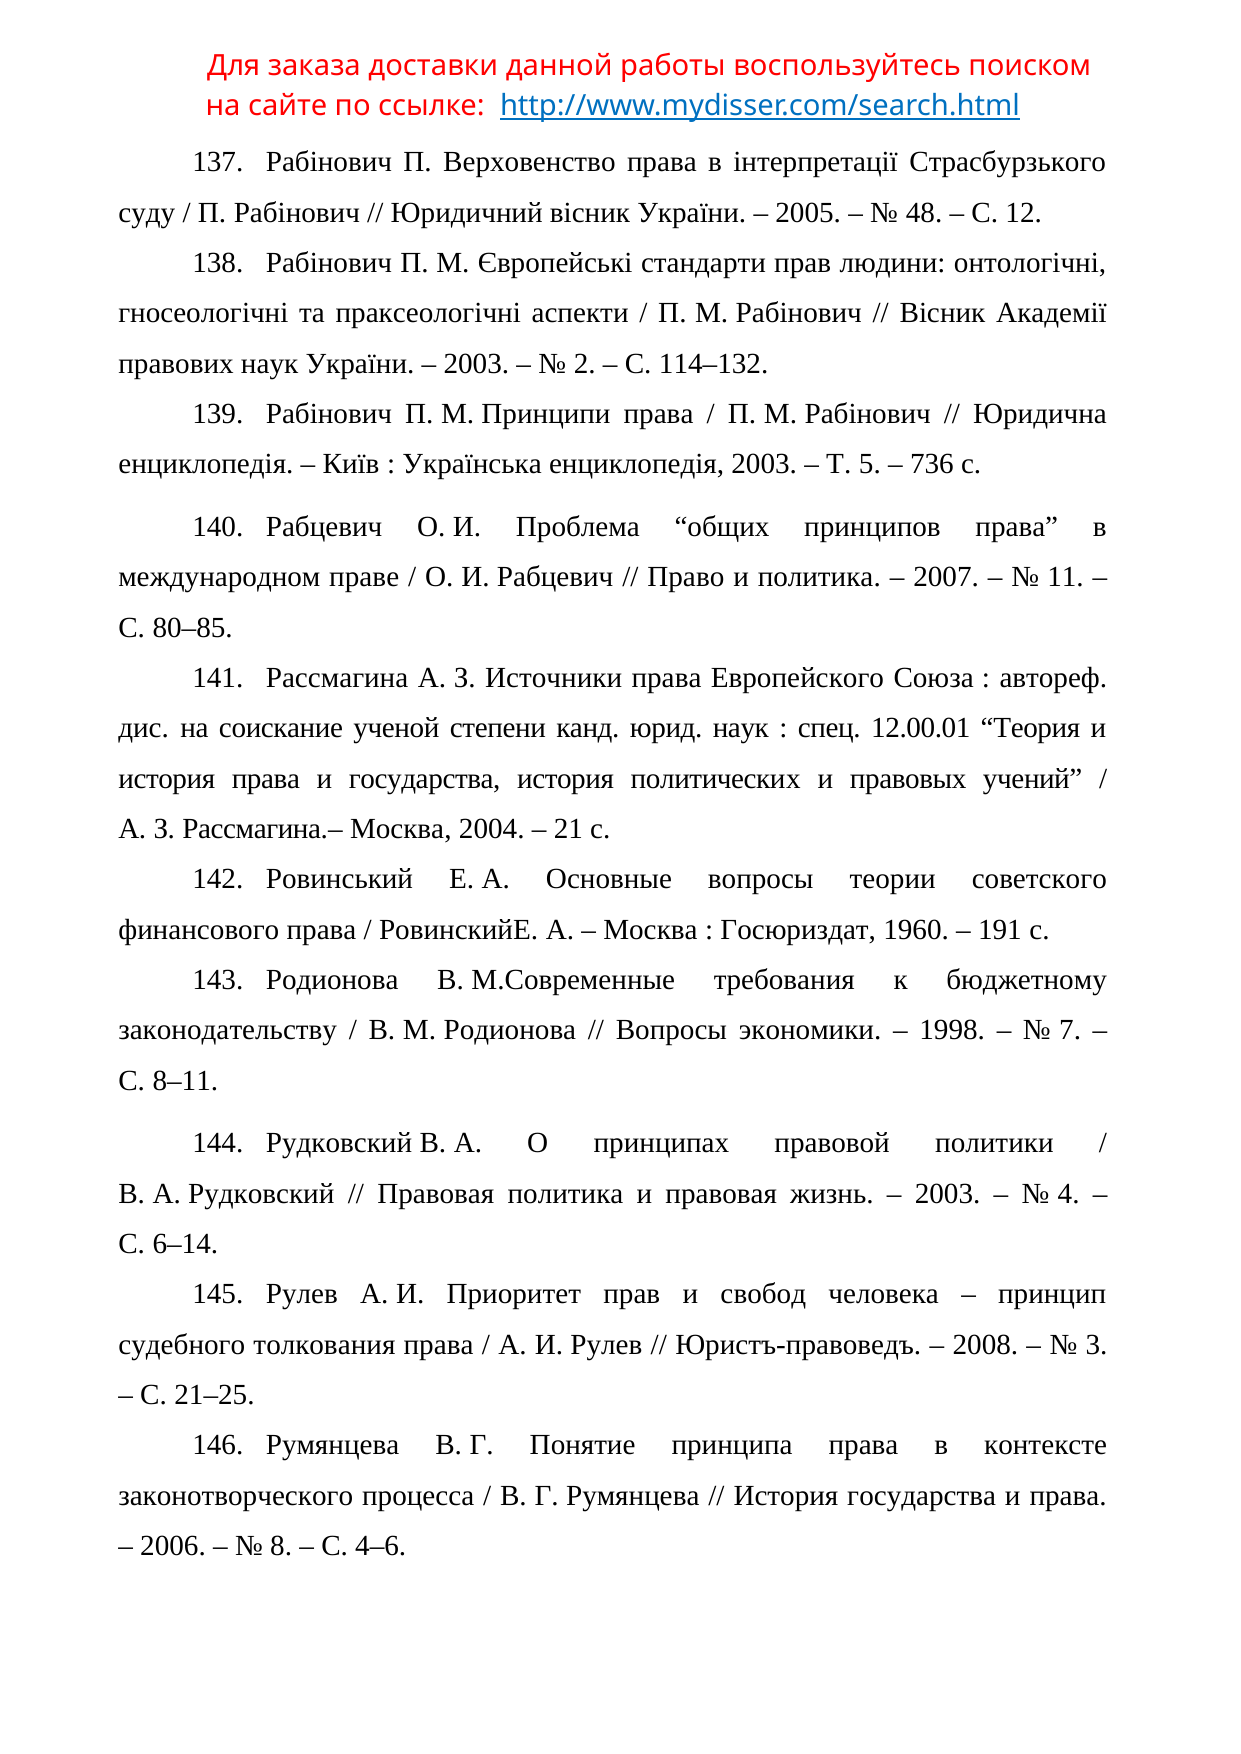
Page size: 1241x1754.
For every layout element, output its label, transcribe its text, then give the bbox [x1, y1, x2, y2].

list Ровинський Е. А. Основные вопросы теории советского финансового права / РовинскийЕ. А. ‒ Москва : Госюриздат, 1960. ‒ 191 с. [118, 861, 1107, 945]
list Родионова В. М.Современные требования к бюджетному законодательству / В. М. Родионова // Вопросы экономики. – 1998. – № 7. – С. 8‒11. [118, 962, 1107, 1096]
list Рулев А. И. Приоритет прав и свобод человека – принцип судебного толкования права / А. И. Рулев // Юристъ-правоведъ. – 2008. – № 3. – С. 21‒25. [118, 1276, 1107, 1411]
list Рудковский В. А. О принципах правовой политики / В. А. Рудковский // Правовая политика и правовая жизнь. – 2003. – № 4. – С. 6‒14. [118, 1126, 1107, 1260]
list Рабцевич О. И. Проблема “общих принципов права” в международном праве / О. И. Рабцевич // Право и политика. – 2007. – № 11. – С. 80‒85. [118, 509, 1107, 643]
list Рассмагина А. З. Источники права Европейского Союза : автореф. дис. на соискание ученой степени канд. юрид. наук : спец. 12.00.01 “Теория и история права и государства, история политических и правовых учений” / А. З. Рассмагина.– Москва, 2004. – 21 с. [118, 660, 1107, 845]
list Рабінович П. М. Європейські стандарти прав людини: онтологічні, гносеологічні та праксеологічні аспекти / П. М. Рабінович // Вісник Академії правових наук України. – 2003. – № 2. – C. 114‒132. [118, 245, 1107, 379]
list Румянцева В. Г. Понятие принципа права в контексте законотворческого процесса / В. Г. Румянцева // История государства и права. – 2006. – № 8. – С. 4‒6. [118, 1427, 1107, 1562]
list Рабінович П. М. Принципи права / П. М. Рабінович // Юридична енциклопедія. – Київ : Українська енциклопедія, 2003. – Т. 5. – 736 с. [118, 396, 1107, 480]
list Рабінович П. Верховенство права в інтерпретації Страсбурзького суду / П. Рабінович // Юридичний вісник України. – 2005. – № 48. – С. 12. [118, 144, 1107, 228]
